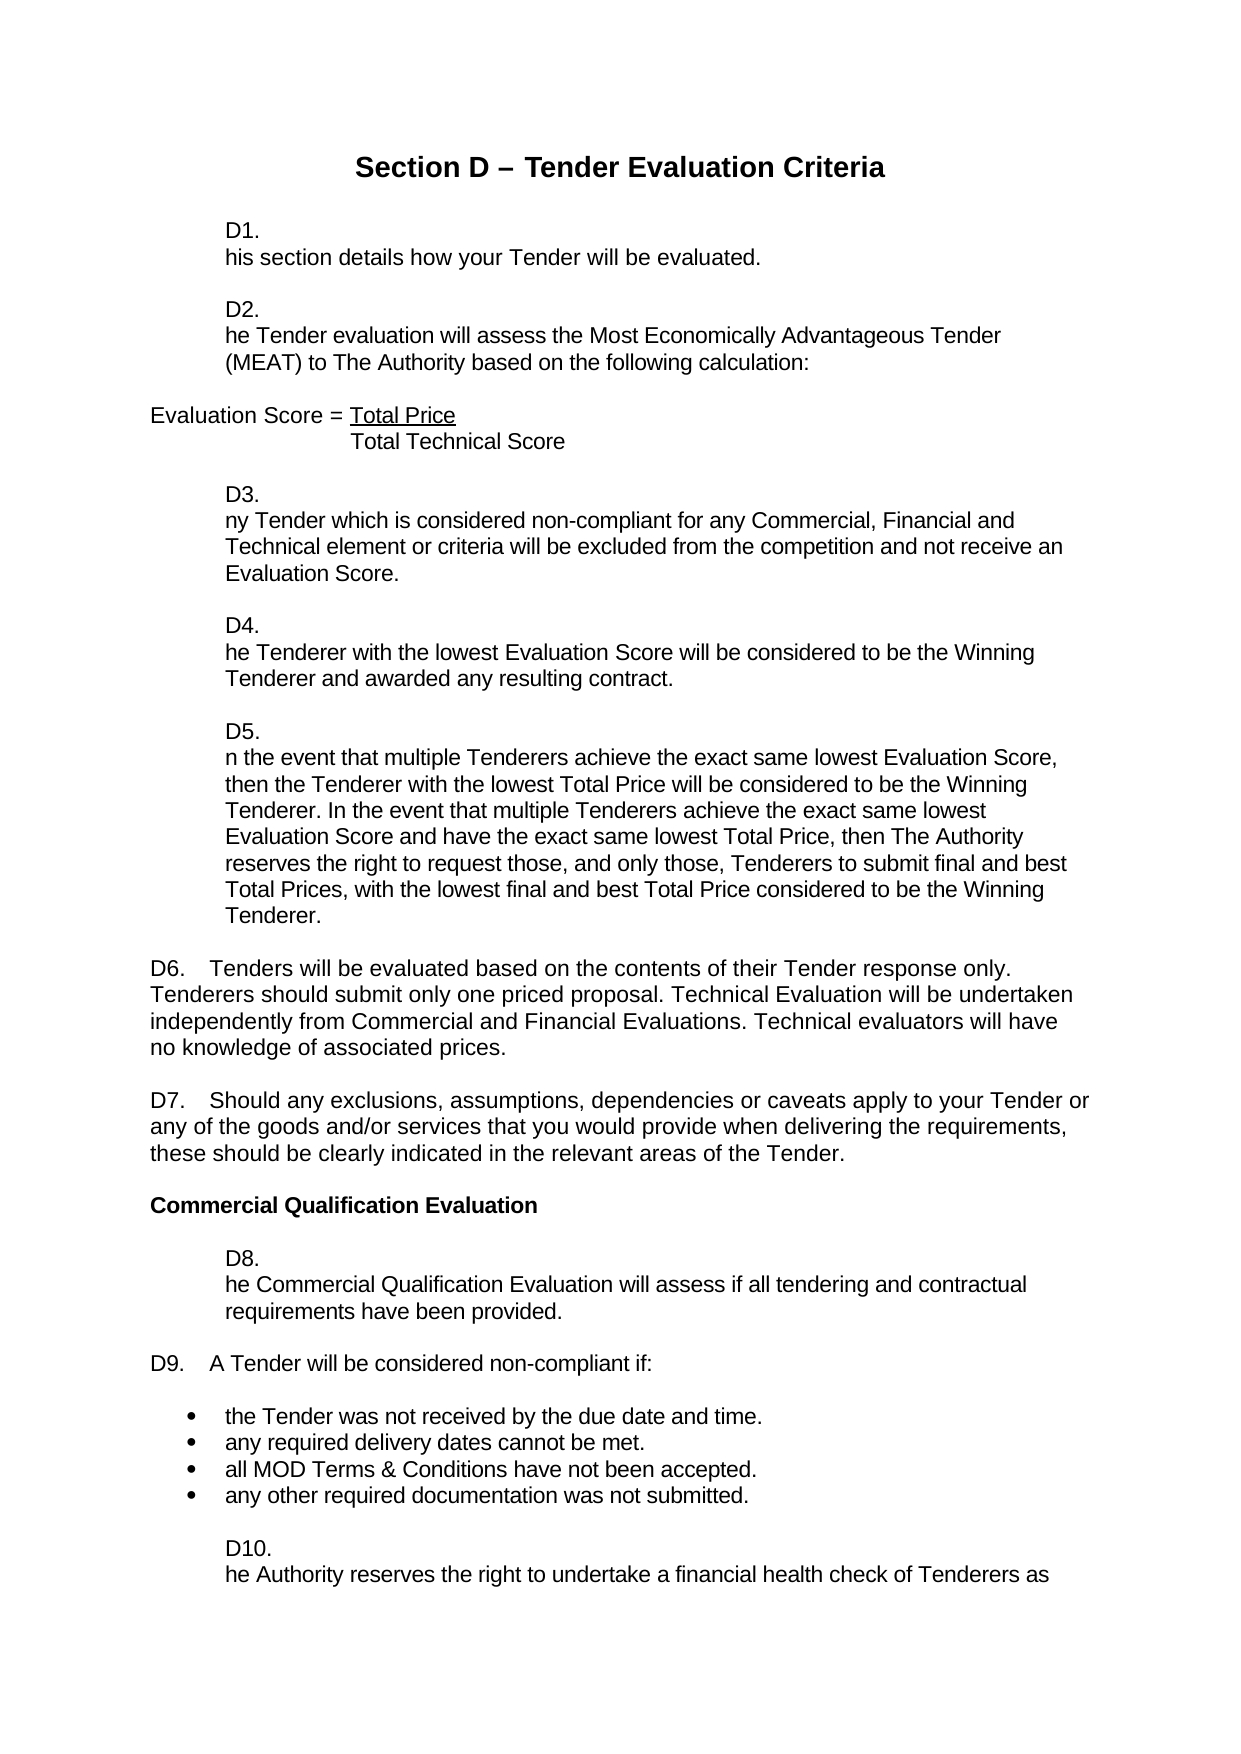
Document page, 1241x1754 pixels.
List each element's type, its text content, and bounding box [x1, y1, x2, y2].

list Tenders will be evaluated based on the contents of their Tender response only. Tenderers should submit only one priced proposal. Technical Evaluation will be undertaken independently from Commercial and Financial Evaluations. Technical evaluators will have no knowledge of associated prices. [150, 955, 1079, 1060]
list The Tenderer with the lowest Evaluation Score will be considered to be the Winning Tenderer and awarded any resulting contract. [225, 612, 1079, 691]
list all MOD Terms & Conditions have not been accepted. [187, 1456, 1090, 1482]
list the Tender was not received by the due date and time. [187, 1403, 1090, 1429]
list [225, 1535, 1079, 1587]
list Should any exclusions, assumptions, dependencies or caveats apply to your Tender or any of the goods and/or services that you would provide when delivering the requirements, these should be clearly indicated in the relevant areas of the Tender. [150, 1087, 1090, 1166]
list In the event that multiple Tenderers achieve the exact same lowest Evaluation Score, then the Tenderer with the lowest Total Price will be considered to be the Winning Tenderer. In the event that multiple Tenderers achieve the exact same lowest Evaluation Score and have the exact same lowest Total Price, then The Authority reserves the right to request those, and only those, Tenderers to submit final and best Total Prices, with the lowest final and best Total Price considered to be the Winning Tenderer. [225, 718, 1079, 929]
list The Commercial Qualification Evaluation will assess if all tendering and contractual requirements have been provided. [225, 1245, 1079, 1324]
list Any Tender which is considered non-compliant for any Commercial, Financial and Technical element or criteria will be excluded from the competition and not receive an Evaluation Score. [225, 481, 1079, 586]
text Section D – Tender Evaluation Criteria [150, 150, 1090, 183]
text Commercial Qualification Evaluation [150, 1192, 1090, 1218]
list any required delivery dates cannot be met. [187, 1429, 1090, 1456]
list A Tender will be considered non-compliant if: [150, 1350, 1090, 1377]
list This section details how your Tender will be evaluated. [225, 217, 1079, 270]
list The Tender evaluation will assess the Most Economically Advantageous Tender (MEAT) to The Authority based on the following calculation: [225, 296, 1079, 375]
text Total Technical Score [150, 428, 1090, 454]
list any other required documentation was not submitted. [187, 1482, 1090, 1508]
text Evaluation Score = Total Price [150, 402, 1090, 428]
